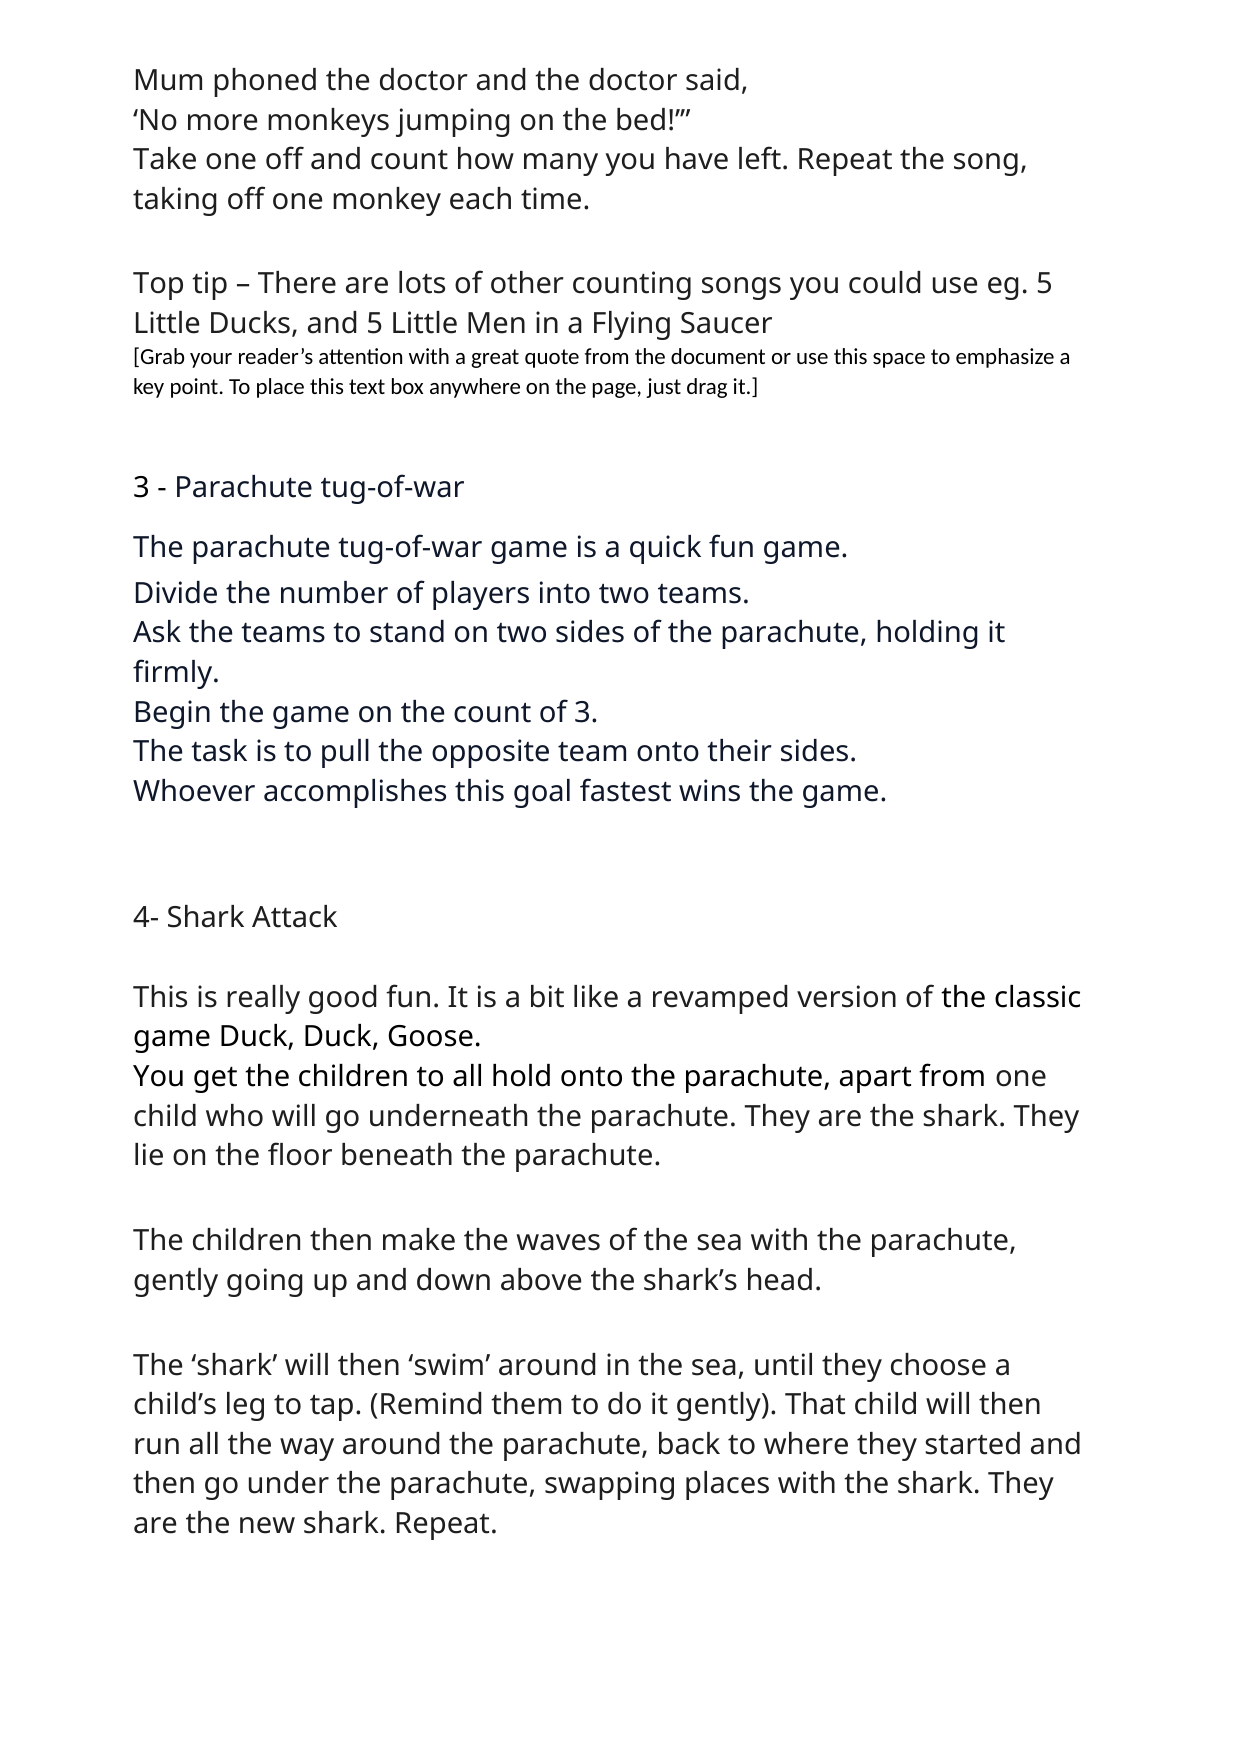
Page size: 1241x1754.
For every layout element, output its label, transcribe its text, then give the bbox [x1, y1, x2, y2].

text Divide the number of players into two teams. [133, 572, 1090, 612]
text The ‘shark’ will then ‘swim’ around in the sea, until they choose a child’s leg to tap. (Remind them to do it gently). That child will then run all the way around the parachute, back to where they started and then go under the parachute, swapping places with the shark. They are the new shark. Repeat. [133, 1344, 1090, 1542]
text Whoever accomplishes this goal fastest wins the game. [133, 770, 1090, 810]
text The children then make the waves of the sea with the parachute, gently going up and down above the shark’s head. [133, 1219, 1090, 1299]
text 3 - Parachute tug-of-war [133, 466, 1090, 506]
text You get the children to all hold onto the parachute, apart from one child who will go underneath the parachute. They are the shark. They lie on the floor beneath the parachute. [133, 1055, 1090, 1174]
text This is really good fun. It is a bit like a revamped version of the classic game Duck, Duck, Goose. [133, 976, 1090, 1055]
text Ask the teams to stand on two sides of the parachute, holding it firmly. [133, 612, 1090, 691]
text ‘No more monkeys jumping on the bed!’” [133, 99, 1090, 138]
text Top tip – There are lots of other counting songs you could use eg. 5 Little Ducks, and 5 Little Men in a Flying Saucer [133, 263, 1090, 342]
text 4- Shark Attack [133, 897, 1090, 936]
text The parachute tug-of-war game is a quick fun game. [133, 526, 1090, 566]
text Mum phoned the doctor and the doctor said, [133, 59, 1090, 99]
text Take one off and count how many you have left. Repeat the song, taking off one monkey each time. [133, 138, 1090, 218]
text Begin the game on the count of 3. [133, 691, 1090, 731]
text The task is to pull the opposite team onto their sides. [133, 731, 1090, 770]
